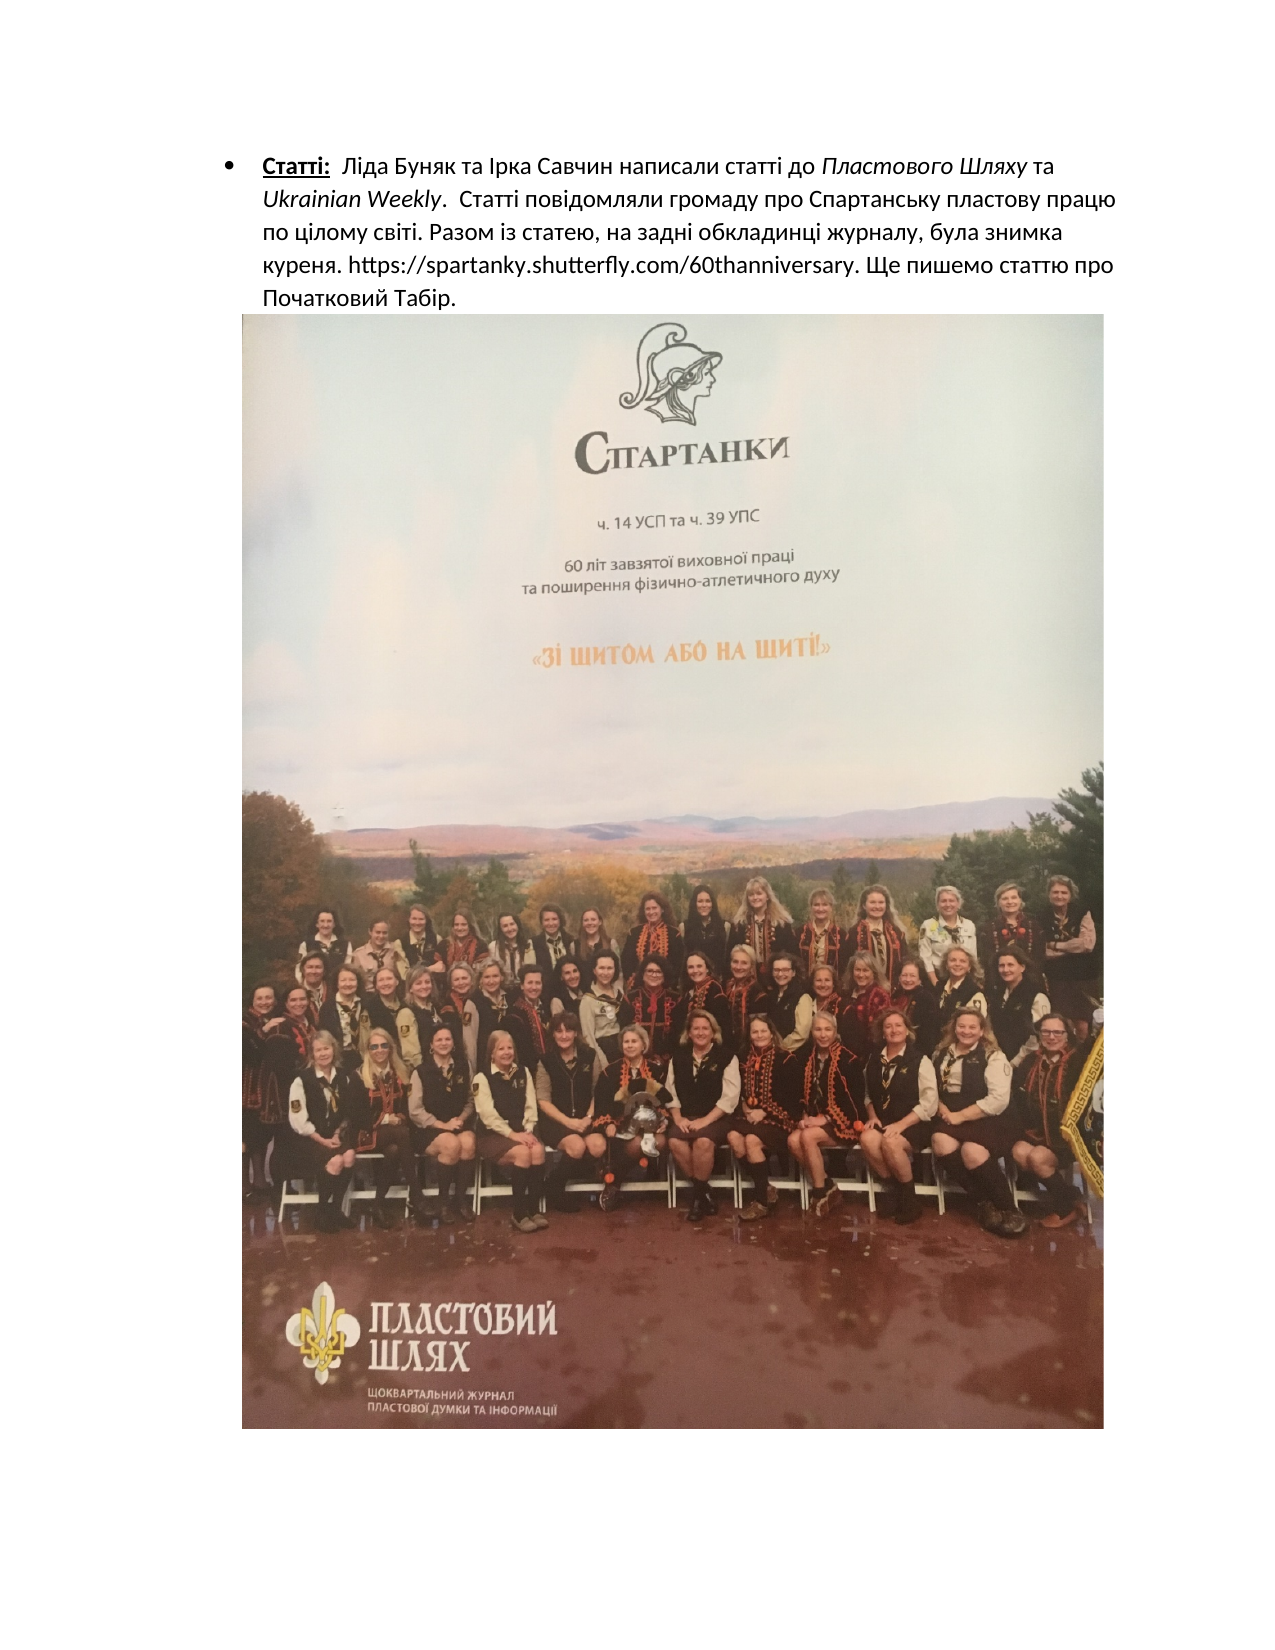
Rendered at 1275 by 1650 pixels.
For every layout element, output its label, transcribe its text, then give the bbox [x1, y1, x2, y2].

picture [242, 314, 1104, 1428]
list Статті: Ліда Буняк та Ірка Савчин написали статті до Пластового Шляху та Ukrainian Weekly. Статті повідомляли громаду про Спартанську пластову працю по цілому світі. Разом із статею, на задні обкладинці журналу, була знимка куреня. https://spartanky.shutterfly.com/60thanniversary. Ще пишемо статтю про Початковий Табір. [225, 150, 1125, 312]
